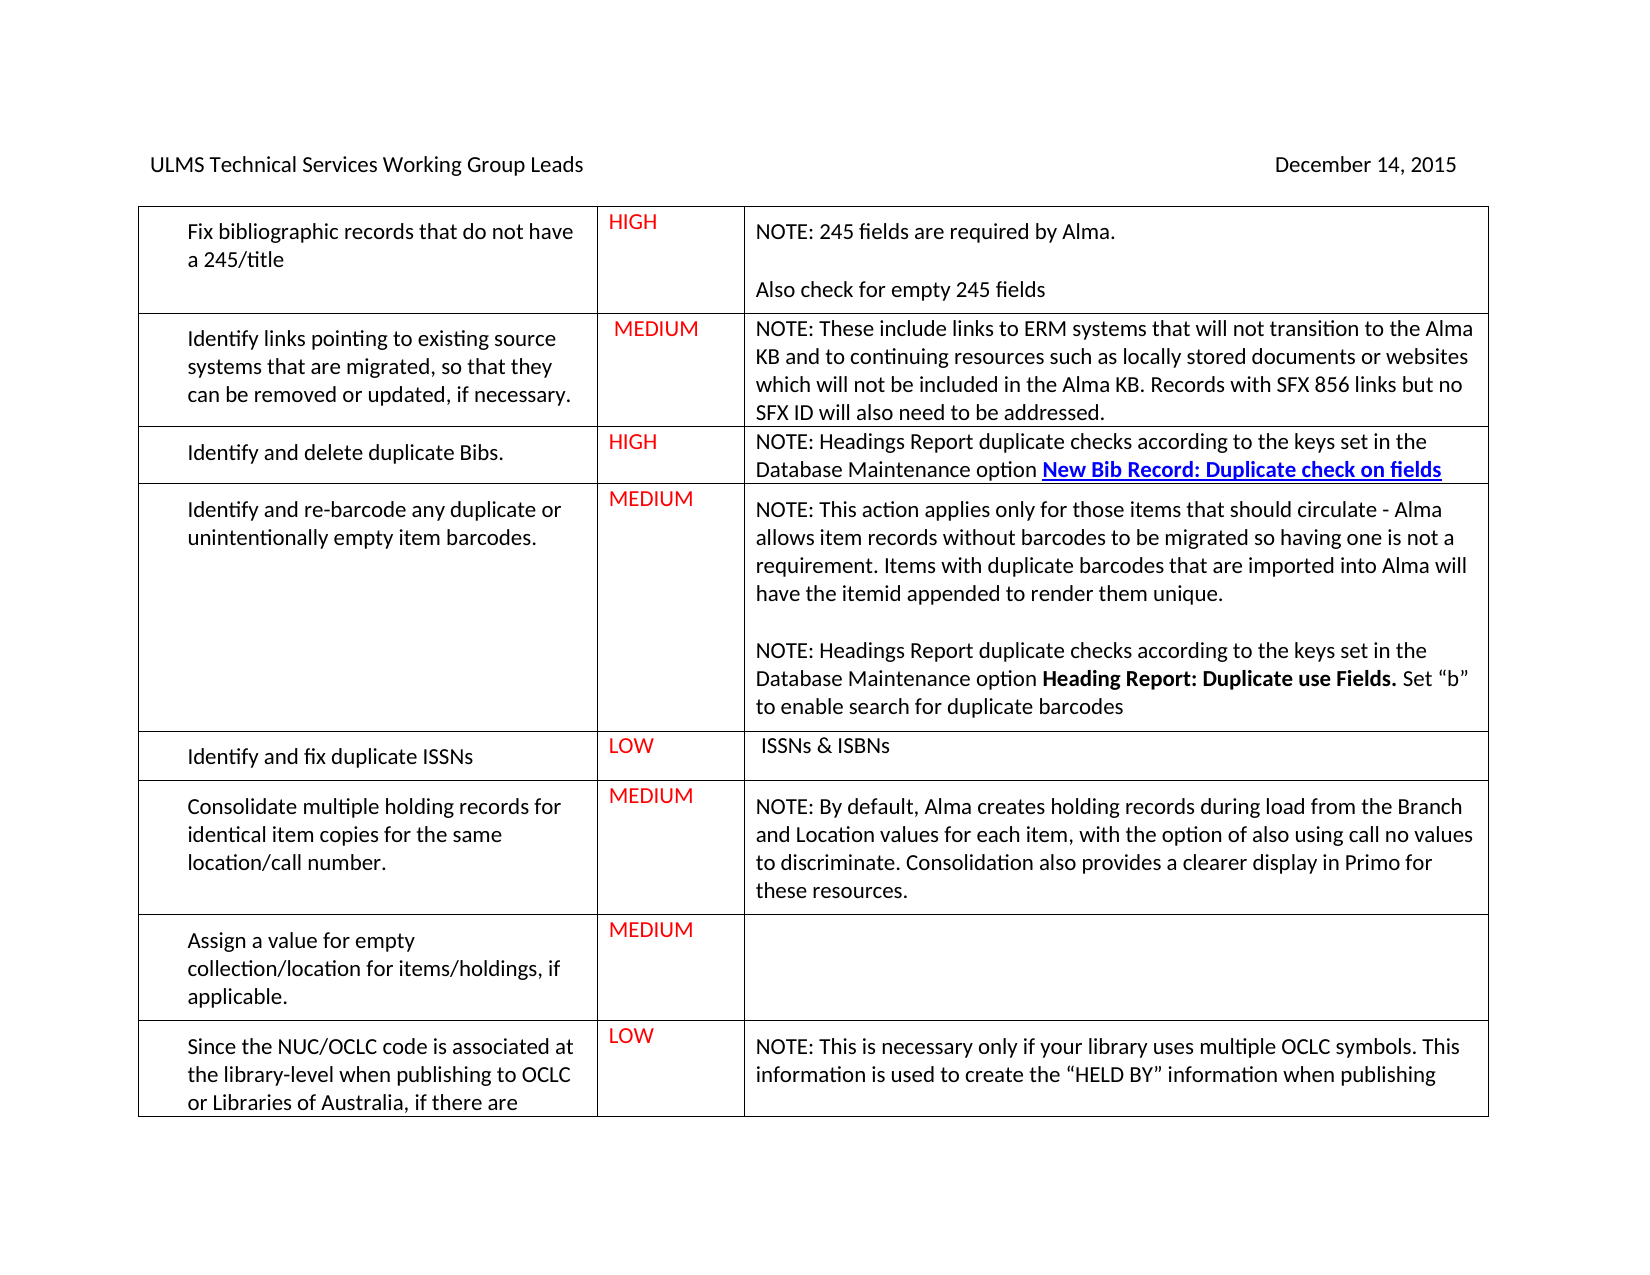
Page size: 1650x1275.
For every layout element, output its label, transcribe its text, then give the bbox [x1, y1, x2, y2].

table_cell [745, 915, 1488, 1020]
table_cell NOTE: Headings Report duplicate checks according to the keys set in the Database Maintenance option New Bib Record: Duplicate check on fields [745, 427, 1488, 483]
table_cell LOW [598, 732, 744, 780]
table_cell MEDIUM [598, 781, 744, 914]
table_cell NOTE: This action applies only for those items that should circulate - Alma allows item records without barcodes to be migrated so having one is not a requirement. Items with duplicate barcodes that are imported into Alma will have the itemid appended to render them unique. NOTE: Headings Report duplicate checks according to the keys set in the Database Maintenance option Heading Report: Duplicate use Fields. Set “b” to enable search for duplicate barcodes [745, 484, 1488, 731]
table_cell HIGH [598, 427, 744, 483]
table_cell ISSNs & ISBNs [745, 732, 1488, 780]
table_cell MEDIUM [598, 314, 744, 426]
table_cell Identify links pointing to existing source systems that are migrated, so that they can be removed or updated, if necessary. [139, 314, 597, 426]
table_cell LOW [598, 1021, 744, 1116]
table_cell NOTE: 245 fields are required by Alma. Also check for empty 245 fields [745, 207, 1488, 313]
table_cell MEDIUM [598, 915, 744, 1020]
table_cell Identify and fix duplicate ISSNs [139, 732, 597, 780]
table_cell NOTE: These include links to ERM systems that will not transition to the Alma KB and to continuing resources such as locally stored documents or websites which will not be included in the Alma KB. Records with SFX 856 links but no SFX ID will also need to be addressed. [745, 314, 1488, 426]
table_cell MEDIUM [598, 484, 744, 731]
table_cell Consolidate multiple holding records for identical item copies for the same location/call number. [139, 781, 597, 914]
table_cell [139, 1021, 597, 1116]
table_cell Identify and delete duplicate Bibs. [139, 427, 597, 483]
table_cell Fix bibliographic records that do not have a 245/title [139, 207, 597, 313]
table_cell Assign a value for empty collection/location for items/holdings, if applicable. [139, 915, 597, 1020]
table_cell HIGH [598, 207, 744, 313]
table_cell Identify and re-barcode any duplicate or unintentionally empty item barcodes. [139, 484, 597, 731]
table_cell NOTE: By default, Alma creates holding records during load from the Branch and Location values for each item, with the option of also using call no values to discriminate. Consolidation also provides a clearer display in Primo for these resources. [745, 781, 1488, 914]
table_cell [745, 1021, 1488, 1116]
